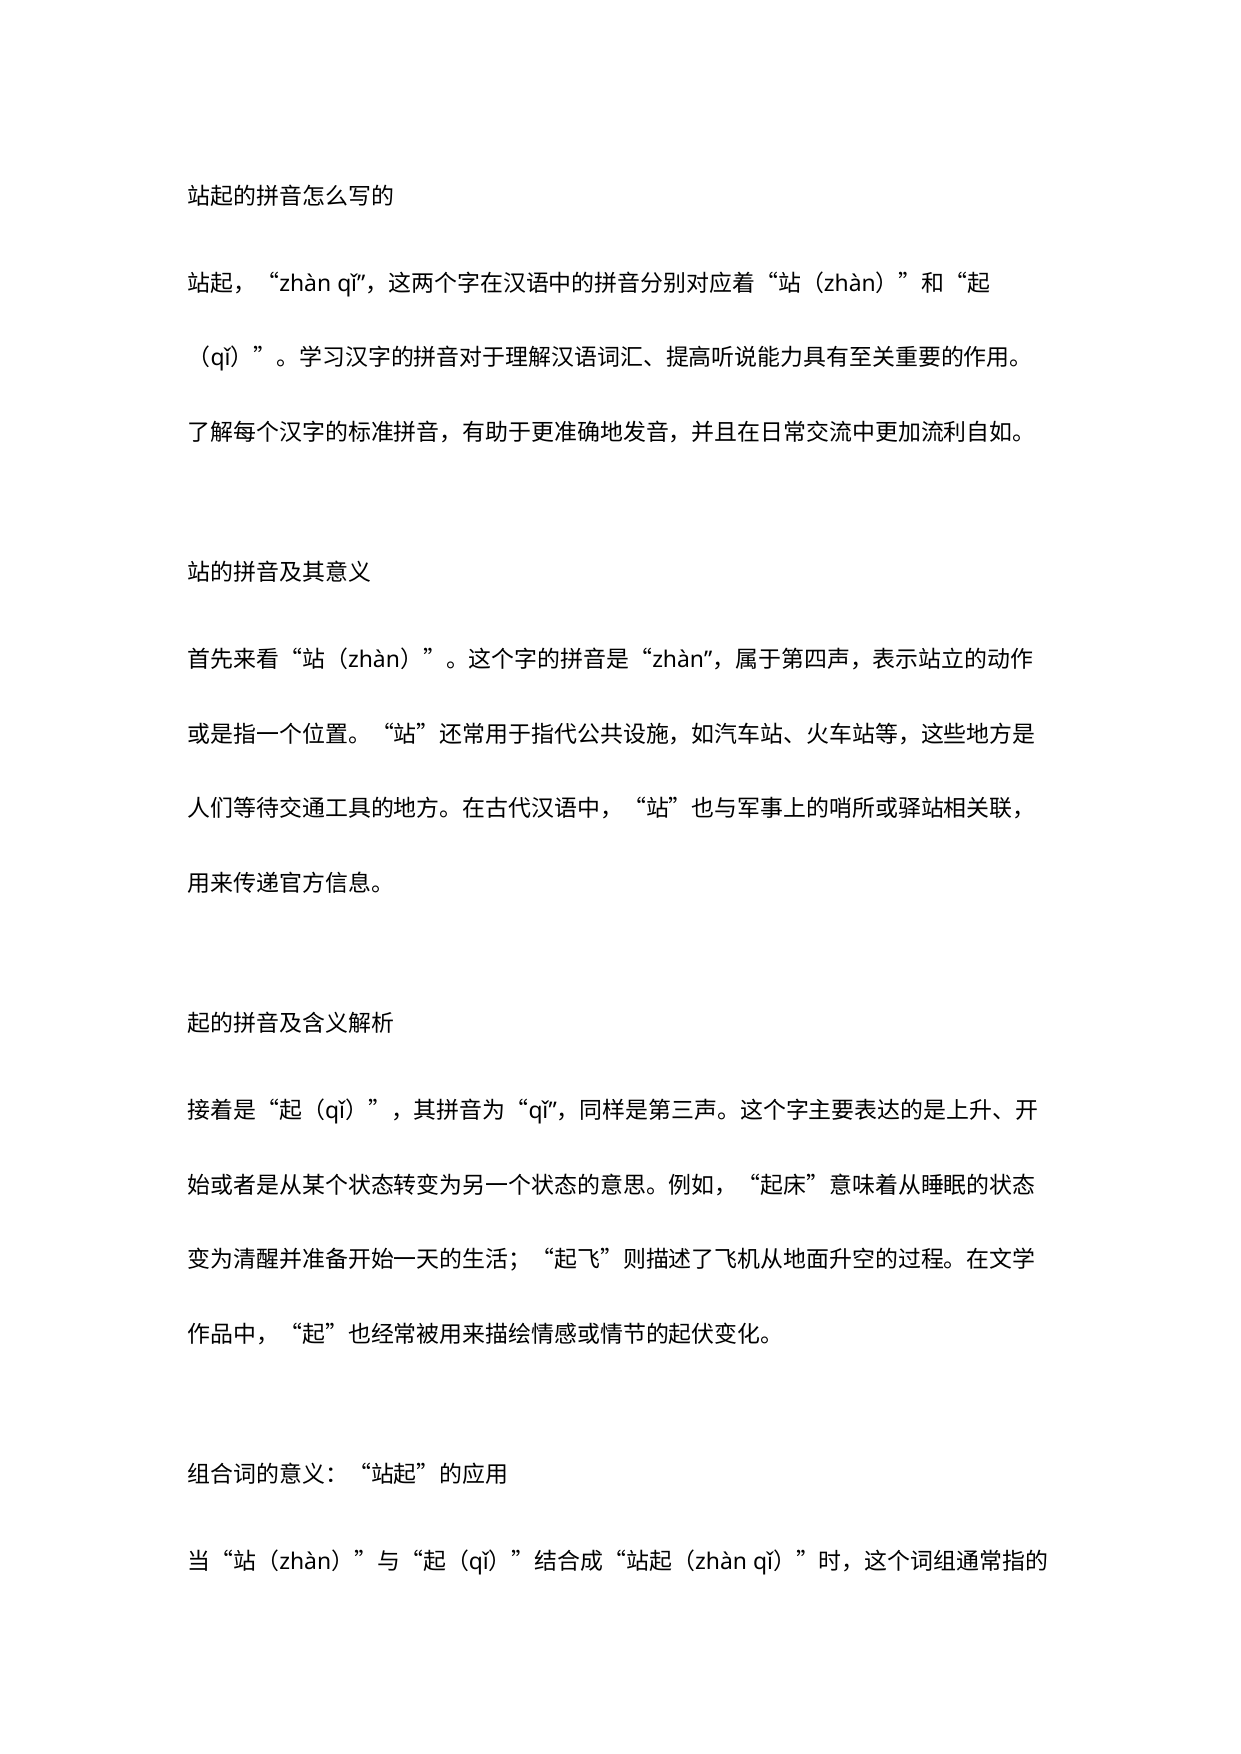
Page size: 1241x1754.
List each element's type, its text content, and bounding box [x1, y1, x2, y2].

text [187, 1527, 1053, 1592]
text 站的拼音及其意义 [187, 538, 1053, 603]
text 起的拼音及含义解析 [187, 989, 1053, 1054]
text 站起，“zhàn qǐ”，这两个字在汉语中的拼音分别对应着“站（zhàn）”和“起（qǐ）”。学习汉字的拼音对于理解汉语词汇、提高听说能力具有至关重要的作用。了解每个汉字的标准拼音，有助于更准确地发音，并且在日常交流中更加流利自如。 [187, 248, 1053, 463]
text 站起的拼音怎么写的 [187, 162, 1053, 227]
text 首先来看“站（zhàn）”。这个字的拼音是“zhàn”，属于第四声，表示站立的动作或是指一个位置。“站”还常用于指代公共设施，如汽车站、火车站等，这些地方是人们等待交通工具的地方。在古代汉语中，“站”也与军事上的哨所或驿站相关联，用来传递官方信息。 [187, 625, 1053, 914]
text 接着是“起（qǐ）”，其拼音为“qǐ”，同样是第三声。这个字主要表达的是上升、开始或者是从某个状态转变为另一个状态的意思。例如，“起床”意味着从睡眠的状态变为清醒并准备开始一天的生活；“起飞”则描述了飞机从地面升空的过程。在文学作品中，“起”也经常被用来描绘情感或情节的起伏变化。 [187, 1076, 1053, 1365]
text 组合词的意义：“站起”的应用 [187, 1440, 1053, 1505]
